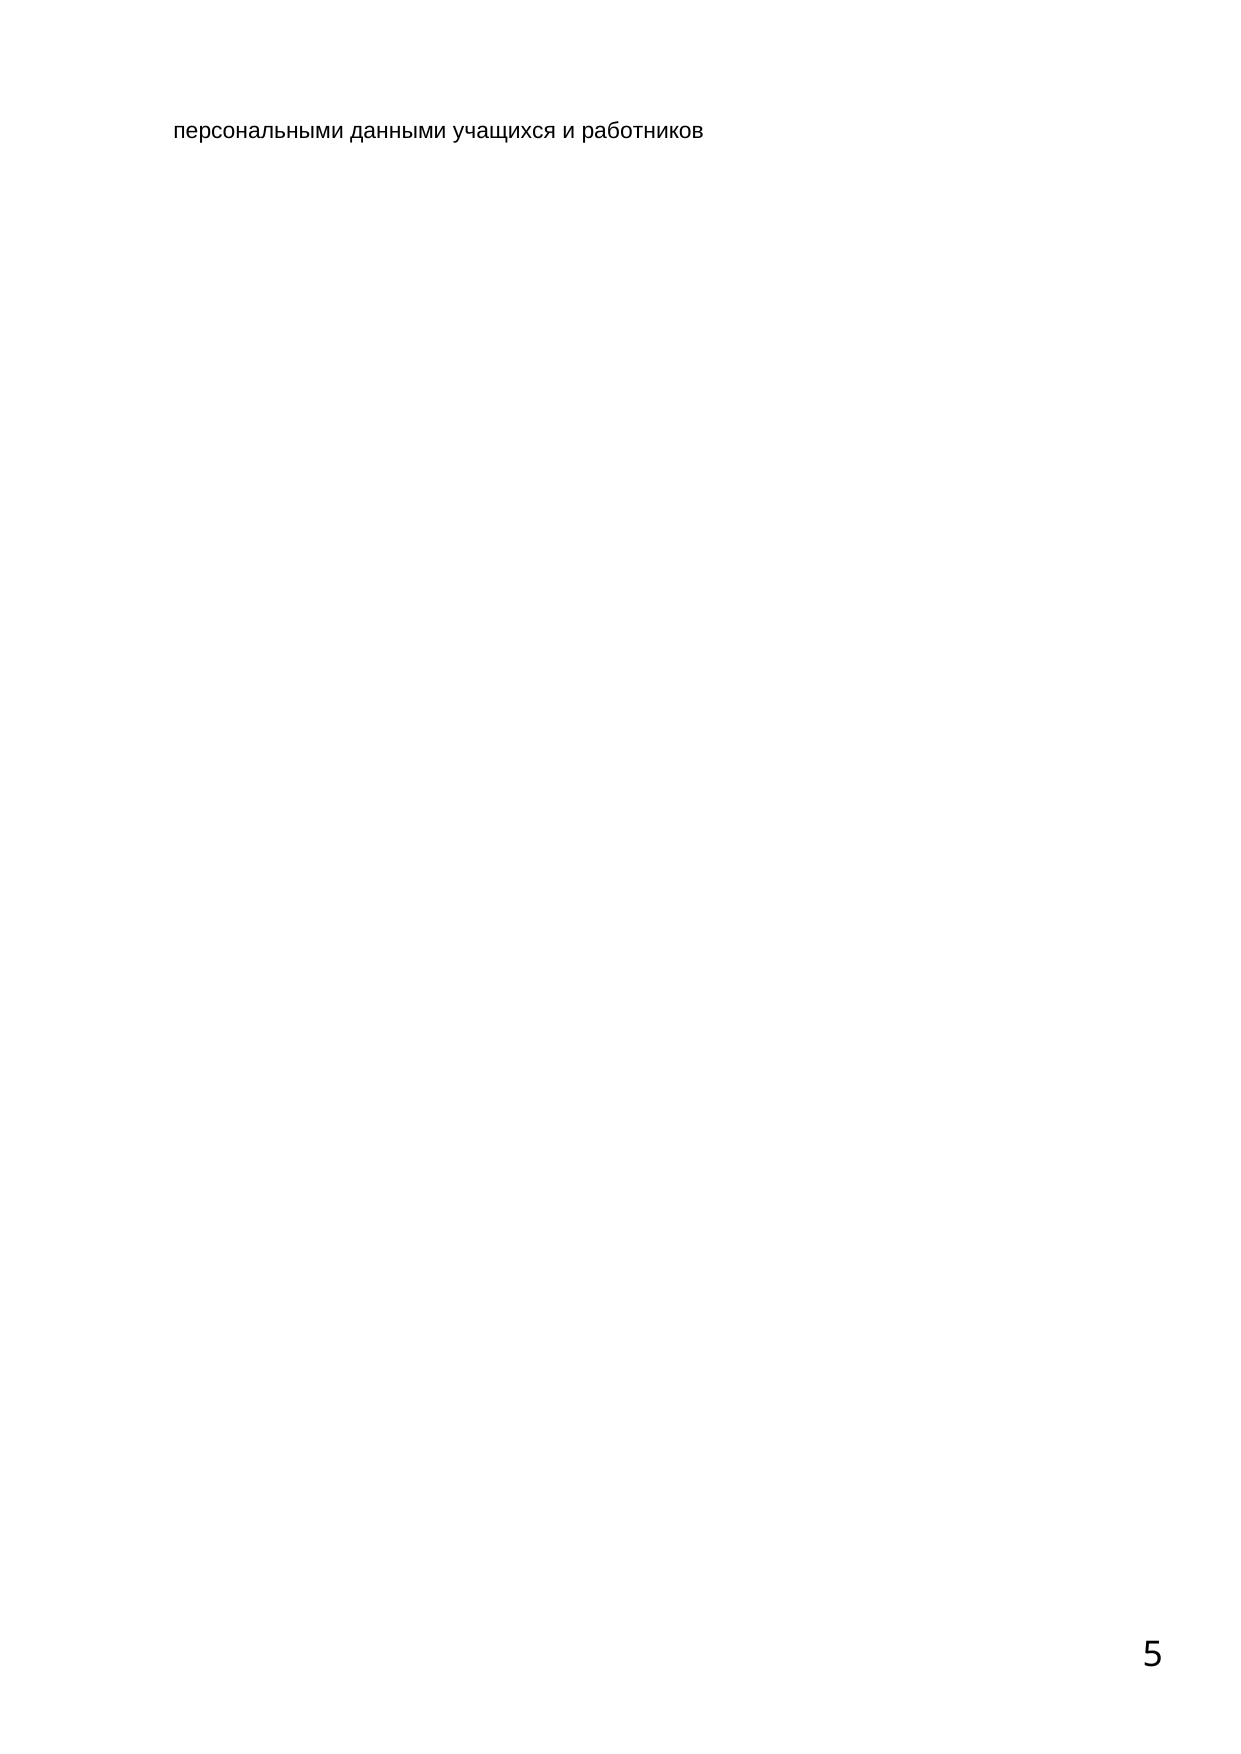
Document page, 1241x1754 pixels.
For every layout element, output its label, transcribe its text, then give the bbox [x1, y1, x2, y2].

text персональными данными учащихся и работников [173, 118, 1156, 144]
